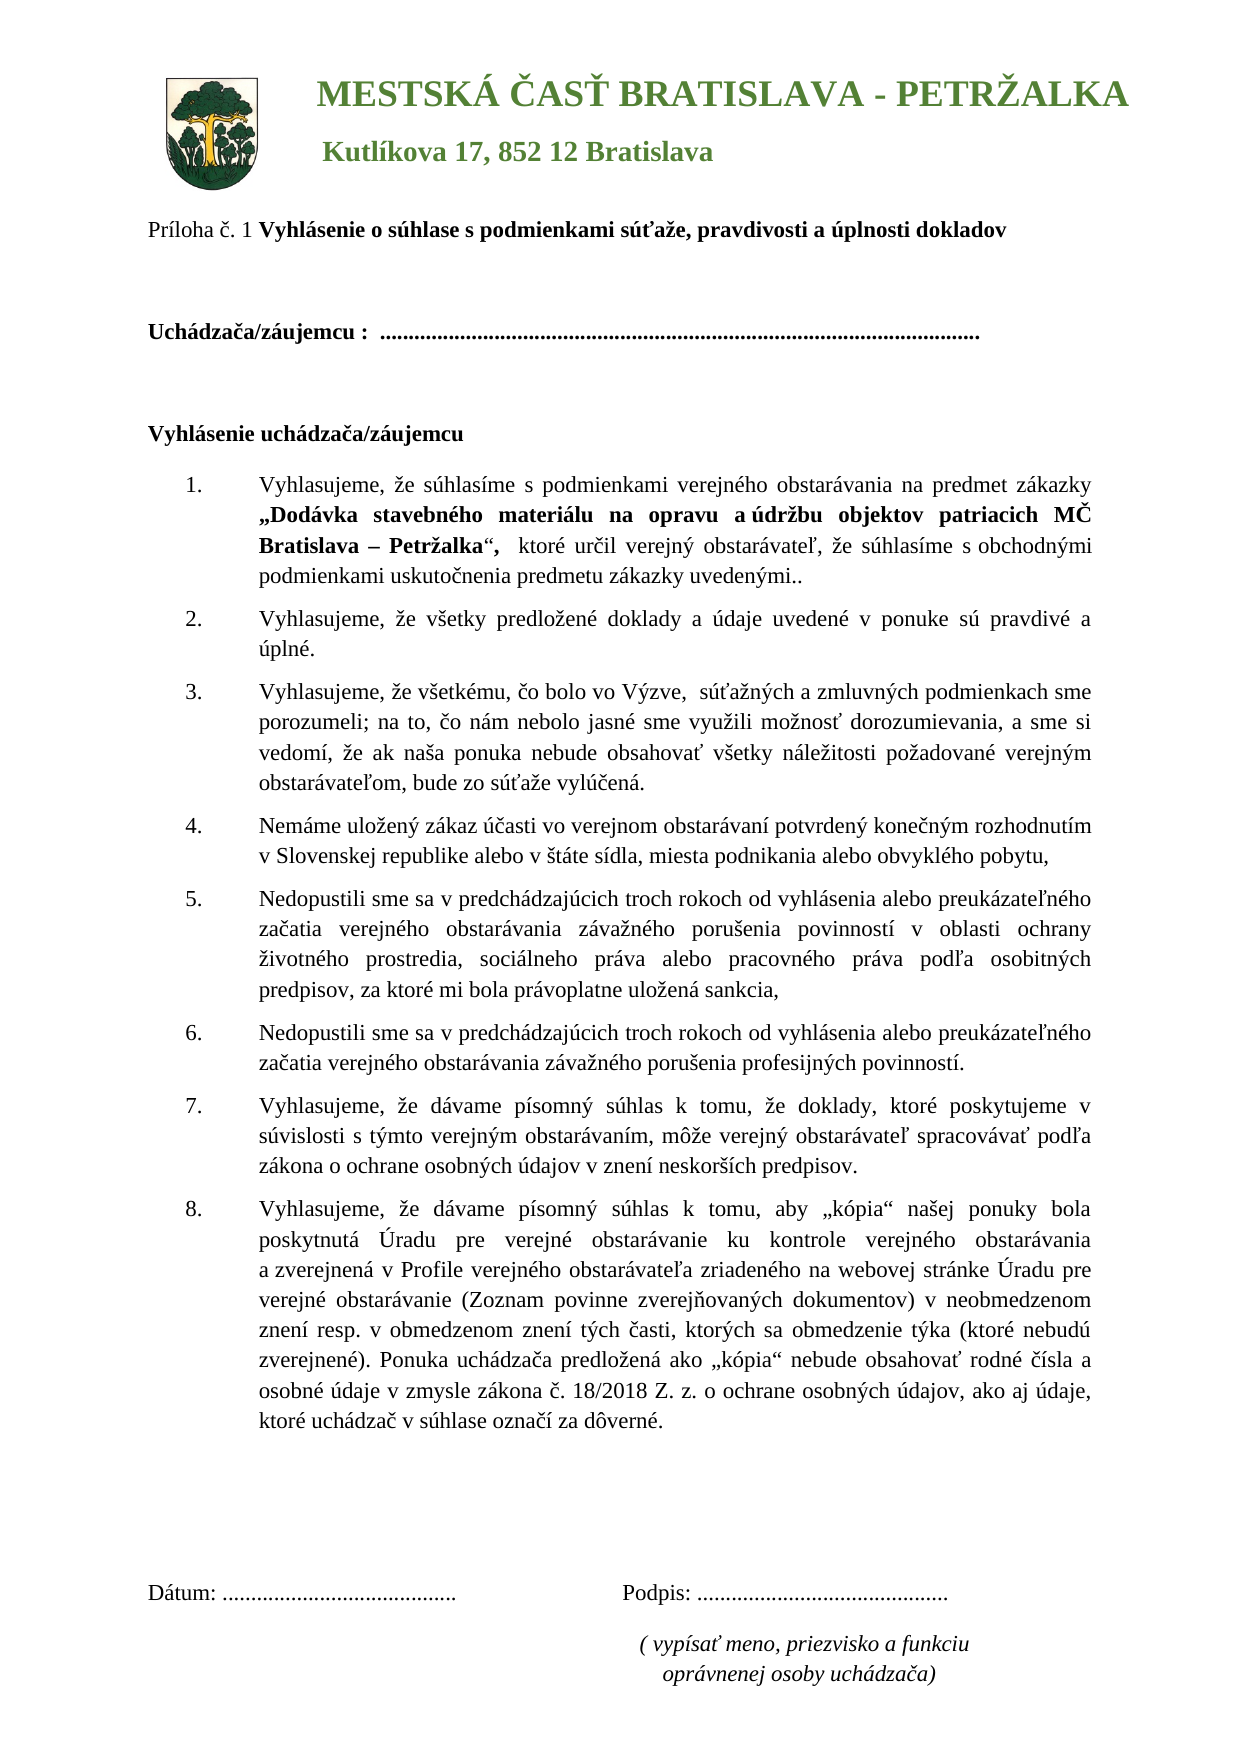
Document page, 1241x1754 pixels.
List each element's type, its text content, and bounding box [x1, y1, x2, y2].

list Vyhlasujeme, že všetkému, čo bolo vo Výzve, súťažných a zmluvných podmienkach sme porozumeli; na to, čo nám nebolo jasné sme využili možnosť dorozumievania, a sme si vedomí, že ak naša ponuka nebude obsahovať všetky náležitosti požadované verejným obstarávateľom, bude zo súťaže vylúčená. [185, 678, 1093, 795]
list Nemáme uložený zákaz účasti vo verejnom obstarávaní potvrdený konečným rozhodnutím v Slovenskej republike alebo v štáte sídla, miesta podnikania alebo obvyklého pobytu, [185, 812, 1093, 868]
text Príloha č. 1 Vyhlásenie o súhlase s podmienkami súťaže, pravdivosti a úplnosti dokladov [148, 216, 1093, 242]
text ( vypísať meno, priezvisko a funkciu [148, 1630, 1093, 1656]
list Vyhlasujeme, že dávame písomný súhlas k tomu, aby „kópia“ našej ponuky bola poskytnutá Úradu pre verejné obstarávanie ku kontrole verejného obstarávania a zverejnená v Profile verejného obstarávateľa zriadeného na webovej stránke Úradu pre verejné obstarávanie (Zoznam povinne zverejňovaných dokumentov) v neobmedzenom znení resp. v obmedzenom znení tých časti, ktorých sa obmedzenie týka (ktoré nebudú zverejnené). Ponuka uchádzača predložená ako „kópia“ nebude obsahovať rodné čísla a osobné údaje v zmysle zákona č. 18/2018 Z. z. o ochrane osobných údajov, ako aj údaje, ktoré uchádzač v súhlase označí za dôverné. [185, 1195, 1093, 1433]
list Vyhlasujeme, že všetky predložené doklady a údaje uvedené v ponuke sú pravdivé a úplné. [185, 605, 1093, 662]
list Vyhlasujeme, že súhlasíme s podmienkami verejného obstarávania na predmet zákazky „Dodávka stavebného materiálu na opravu a údržbu objektov patriacich MČ Bratislava – Petržalka“, ktoré určil verejný obstarávateľ, že súhlasíme s obchodnými podmienkami uskutočnenia predmetu zákazky uvedenými.. [185, 471, 1093, 588]
text Uchádzača/záujemcu : ......................................................................................................... [148, 318, 1093, 344]
picture [164, 76, 259, 191]
list Vyhlasujeme, že dávame písomný súhlas k tomu, že doklady, ktoré poskytujeme v súvislosti s týmto verejným obstarávaním, môže verejný obstarávateľ spracovávať podľa zákona o ochrane osobných údajov v znení neskorších predpisov. [185, 1092, 1093, 1179]
list Nedopustili sme sa v predchádzajúcich troch rokoch od vyhlásenia alebo preukázateľného začatia verejného obstarávania závažného porušenia povinností v oblasti ochrany životného prostredia, sociálneho práva alebo pracovného práva podľa osobitných predpisov, za ktoré mi bola právoplatne uložená sankcia, [185, 885, 1093, 1002]
text oprávnenej osoby uchádzača) [148, 1660, 1093, 1687]
text Vyhlásenie uchádzača/záujemcu [148, 420, 1093, 447]
list Nedopustili sme sa v predchádzajúcich troch rokoch od vyhlásenia alebo preukázateľného začatia verejného obstarávania závažného porušenia profesijných povinností. [185, 1019, 1093, 1075]
text Dátum: ......................................... Podpis: ............................................ [148, 1579, 1093, 1605]
